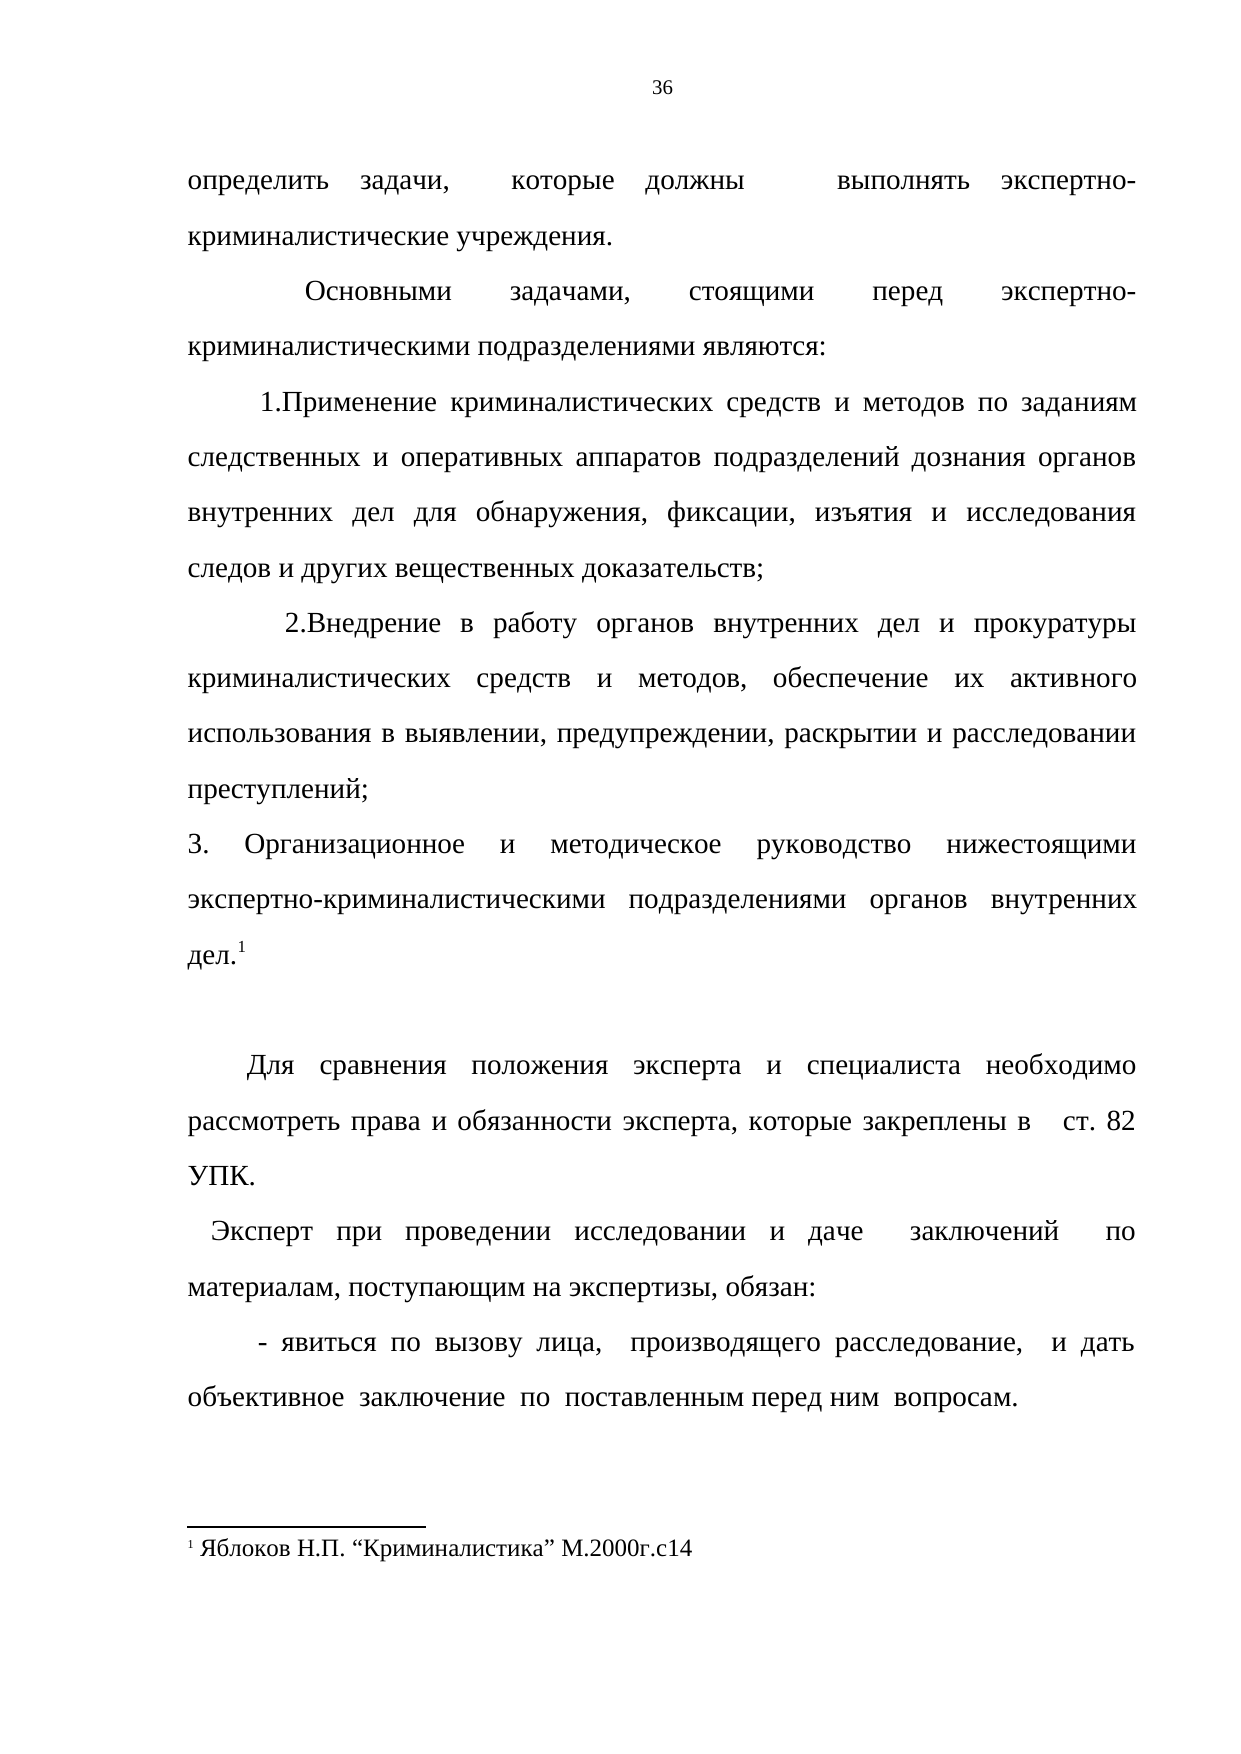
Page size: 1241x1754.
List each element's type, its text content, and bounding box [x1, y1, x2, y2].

text Эксперт при проведении исследовании и даче заключений по материалам, поступающим на экспертизы, обязан: [187, 1213, 1137, 1302]
text Для сравнения положения эксперта и специалиста необходимо рассмотреть права и обязанности эксперта, которые закреплены в ст. 82 УПК. [187, 1047, 1137, 1192]
text 3. Организационное и методическое руководство нижестоящими экспертно-криминалистическими подразделениями органов внутренних дел. [187, 826, 1137, 970]
text Основными задачами, стоящими перед экспертно-криминалистическими подразделениями являются: [187, 273, 1137, 362]
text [187, 162, 1137, 251]
text 2.Внедрение в работу органов внутренних дел и прокуратуры криминалистических средств и методов, обеспечение их активного использования в выявлении, предупреждении, раскрытии и расследовании преступлений; [187, 605, 1137, 804]
text 1.Применение криминалистических средств и методов по заданиям следственных и оперативных аппаратов подразделений дознания органов внутренних дел для обнаружения, фиксации, изъятия и исследования следов и других вещественных доказательств; [187, 384, 1137, 583]
text - явиться по вызову лица, производящего расследование, и дать объективное заключение по поставленным перед ним вопросам. [187, 1324, 1137, 1413]
